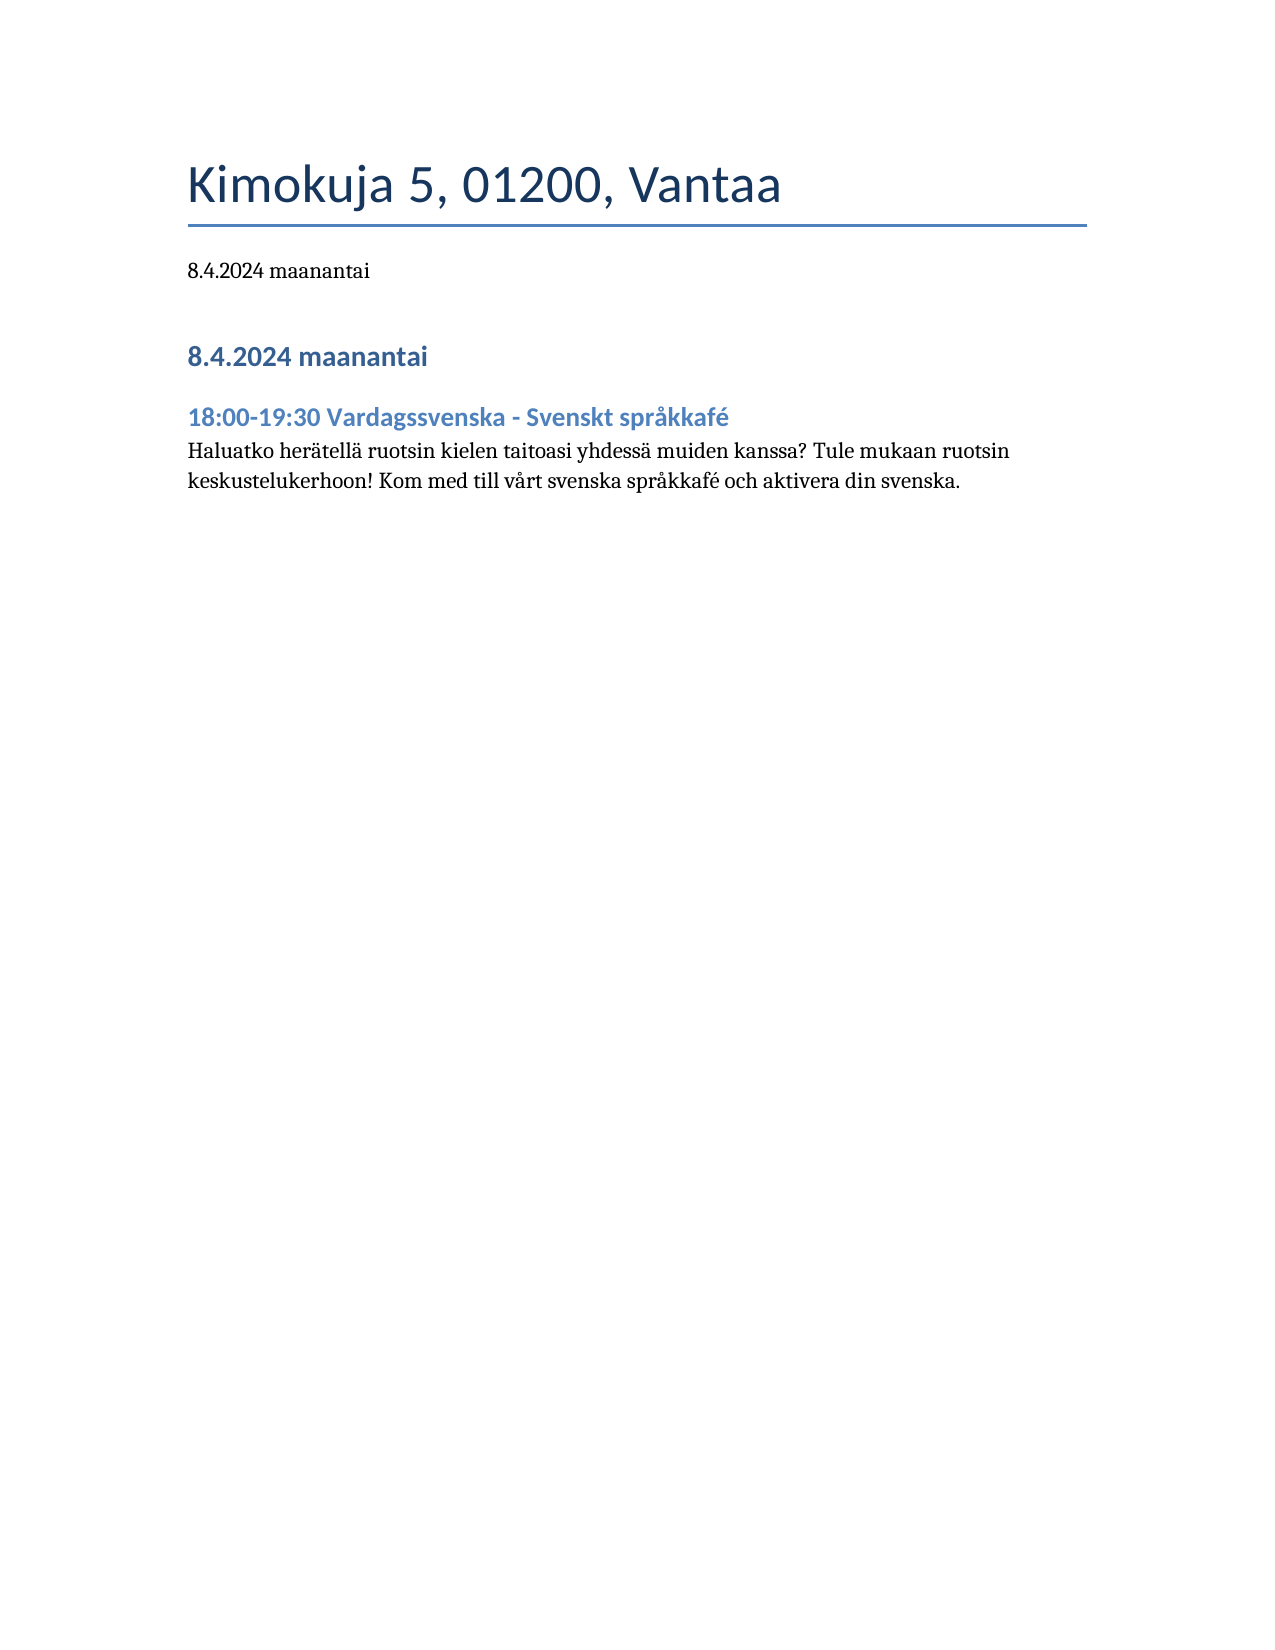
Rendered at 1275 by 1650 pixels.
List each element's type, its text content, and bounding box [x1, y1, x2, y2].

title Kimokuja 5, 01200, Vantaa [187, 150, 1087, 227]
subtitle 8.4.2024 maanantai [187, 338, 1087, 374]
subtitle 18:00-19:30 Vardagssvenska - Svenskt språkkafé [187, 400, 1087, 433]
text 8.4.2024 maanantai [187, 258, 1087, 284]
text Haluatko herätellä ruotsin kielen taitoasi yhdessä muiden kanssa? Tule mukaan ruotsin keskustelukerhoon! Kom med till vårt svenska språkkafé och aktivera din svenska. [187, 438, 1087, 494]
